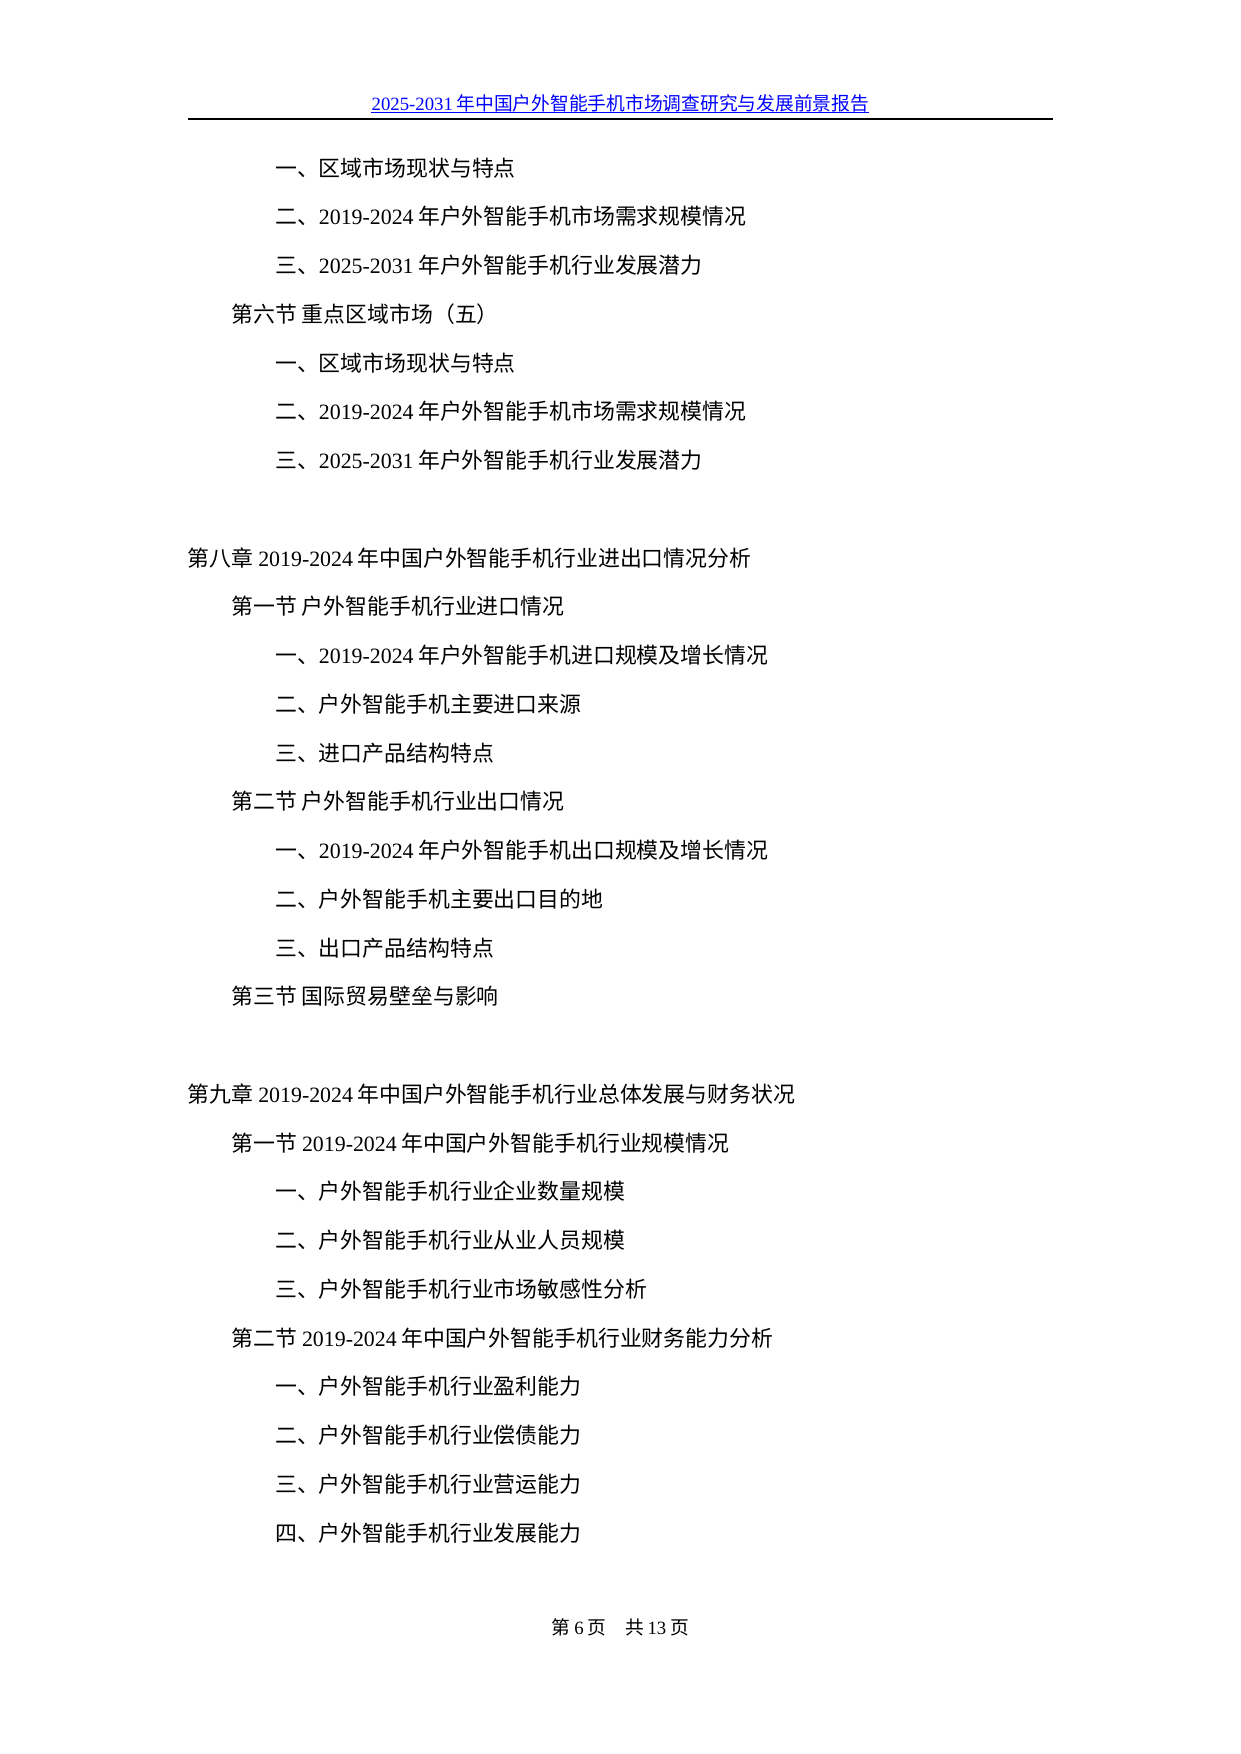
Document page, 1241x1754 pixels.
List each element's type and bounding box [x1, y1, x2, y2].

text [187, 150, 1053, 1548]
